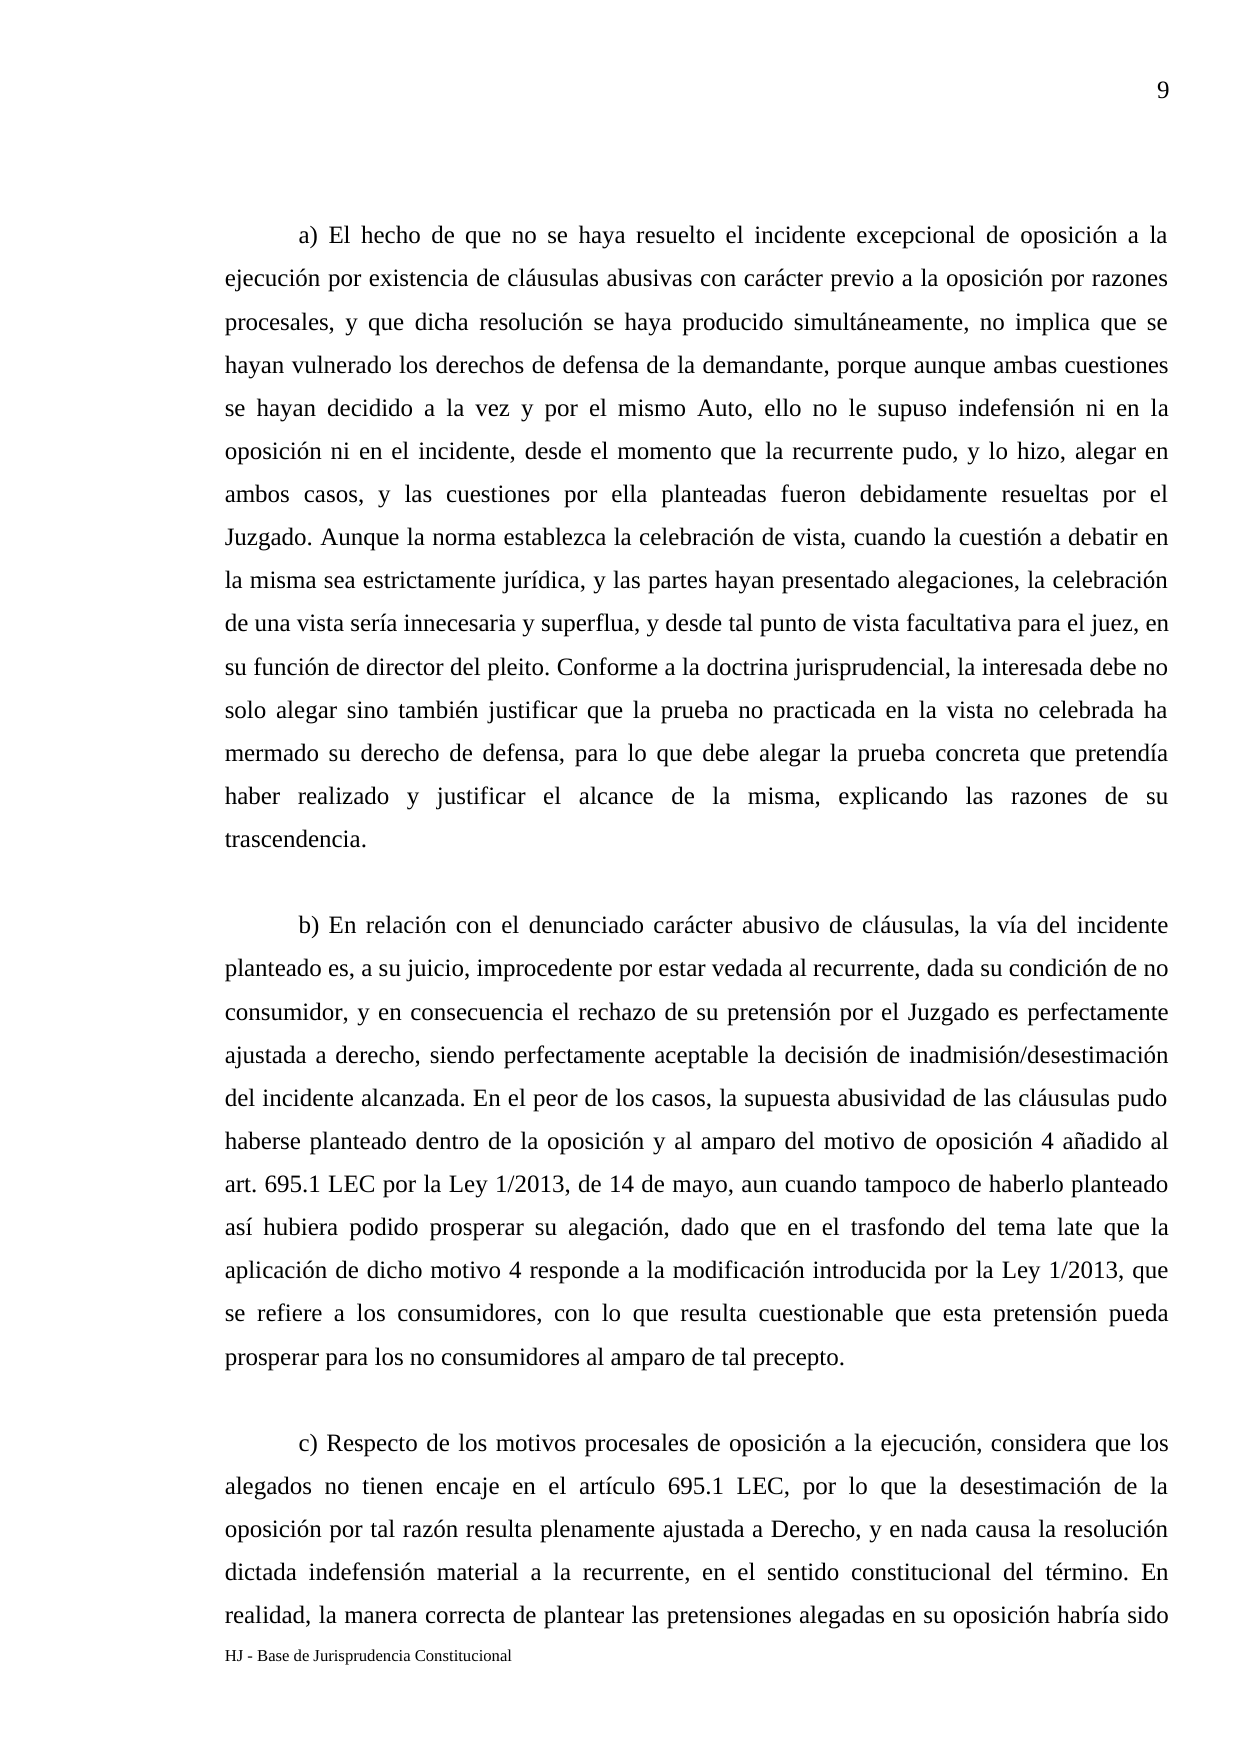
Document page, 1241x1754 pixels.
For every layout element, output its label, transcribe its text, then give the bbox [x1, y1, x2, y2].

text a) El hecho de que no se haya resuelto el incidente excepcional de oposición a la ejecución por existencia de cláusulas abusivas con carácter previo a la oposición por razones procesales, y que dicha resolución se haya producido simultáneamente, no implica que se hayan vulnerado los derechos de defensa de la demandante, porque aunque ambas cuestiones se hayan decidido a la vez y por el mismo Auto, ello no le supuso indefensión ni en la oposición ni en el incidente, desde el momento que la recurrente pudo, y lo hizo, alegar en ambos casos, y las cuestiones por ella planteadas fueron debidamente resueltas por el Juzgado. Aunque la norma establezca la celebración de vista, cuando la cuestión a debatir en la misma sea estrictamente jurídica, y las partes hayan presentado alegaciones, la celebración de una vista sería innecesaria y superflua, y desde tal punto de vista facultativa para el juez, en su función de director del pleito. Conforme a la doctrina jurisprudencial, la interesada debe no solo alegar sino también justificar que la prueba no practicada en la vista no celebrada ha mermado su derecho de defensa, para lo que debe alegar la prueba concreta que pretendía haber realizado y justificar el alcance de la misma, explicando las razones de su trascendencia. [224, 220, 1169, 853]
text b) En relación con el denunciado carácter abusivo de cláusulas, la vía del incidente planteado es, a su juicio, improcedente por estar vedada al recurrente, dada su condición de no consumidor, y en consecuencia el rechazo de su pretensión por el Juzgado es perfectamente ajustada a derecho, siendo perfectamente aceptable la decisión de inadmisión/desestimación del incidente alcanzada. En el peor de los casos, la supuesta abusividad de las cláusulas pudo haberse planteado dentro de la oposición y al amparo del motivo de oposición 4 añadido al art. 695.1 LEC por la Ley 1/2013, de 14 de mayo, aun cuando tampoco de haberlo planteado así hubiera podido prosperar su alegación, dado que en el trasfondo del tema late que la aplicación de dicho motivo 4 responde a la modificación introducida por la Ley 1/2013, que se refiere a los consumidores, con lo que resulta cuestionable que esta pretensión pueda prosperar para los no consumidores al amparo de tal precepto. [224, 910, 1169, 1370]
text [224, 1428, 1169, 1629]
